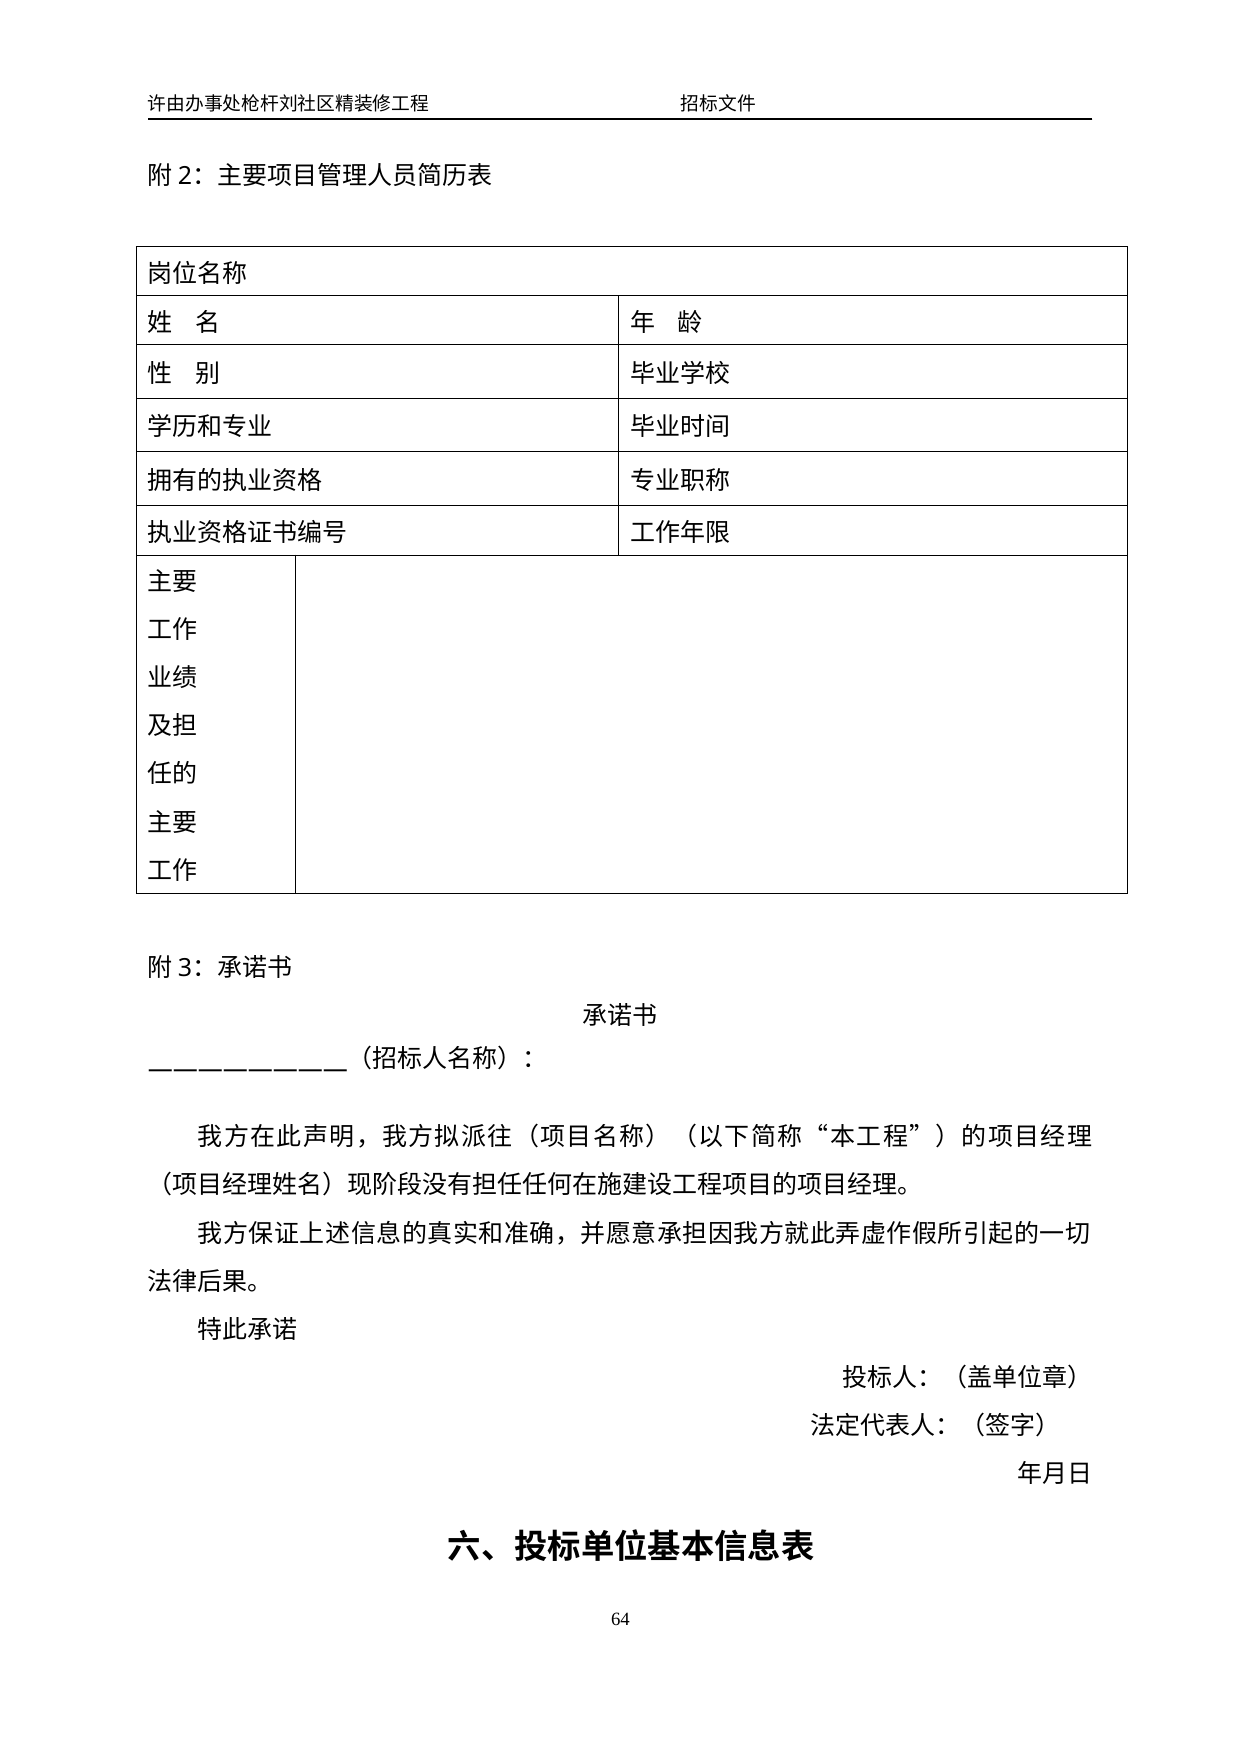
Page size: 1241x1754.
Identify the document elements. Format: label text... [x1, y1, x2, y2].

text 特此承诺 [148, 1303, 1092, 1352]
table_cell 姓 名 [137, 296, 618, 344]
text ————————（招标人名称）： [148, 1038, 1092, 1086]
text 六、投标单位基本信息表 [148, 1496, 1070, 1592]
table_header 岗位名称 [137, 247, 1127, 295]
text 我方在此声明，我方拟派往（项目名称）（以下简称“本工程”）的项目经理（项目经理姓名）现阶段没有担任任何在施建设工程项目的项目经理。 [148, 1111, 1092, 1207]
table_cell 拥有的执业资格 [137, 452, 618, 505]
table_cell 工作年限 [619, 506, 1127, 554]
text 法定代表人：（签字） [148, 1400, 1060, 1448]
text 承诺书 [148, 990, 1092, 1038]
text 附2：主要项目管理人员简历表 [148, 150, 1092, 198]
table_cell 执业资格证书编号 [137, 506, 618, 554]
table_cell 学历和专业 [137, 399, 618, 451]
text 投标人：（盖单位章） [148, 1352, 1092, 1400]
table_cell 毕业时间 [619, 399, 1127, 451]
table_cell 主要 工作 业绩 及担 任的 主要 工作 [137, 556, 295, 892]
table_cell 年 龄 [619, 296, 1127, 344]
text 年月日 [148, 1448, 1092, 1496]
text 我方保证上述信息的真实和准确，并愿意承担因我方就此弄虚作假所引起的一切法律后果。 [148, 1207, 1092, 1303]
text 附3：承诺书 [148, 942, 1092, 990]
table_cell 毕业学校 [619, 345, 1127, 398]
table_cell 专业职称 [619, 452, 1127, 505]
table_cell 性 别 [137, 345, 618, 398]
table_cell [296, 556, 1127, 892]
